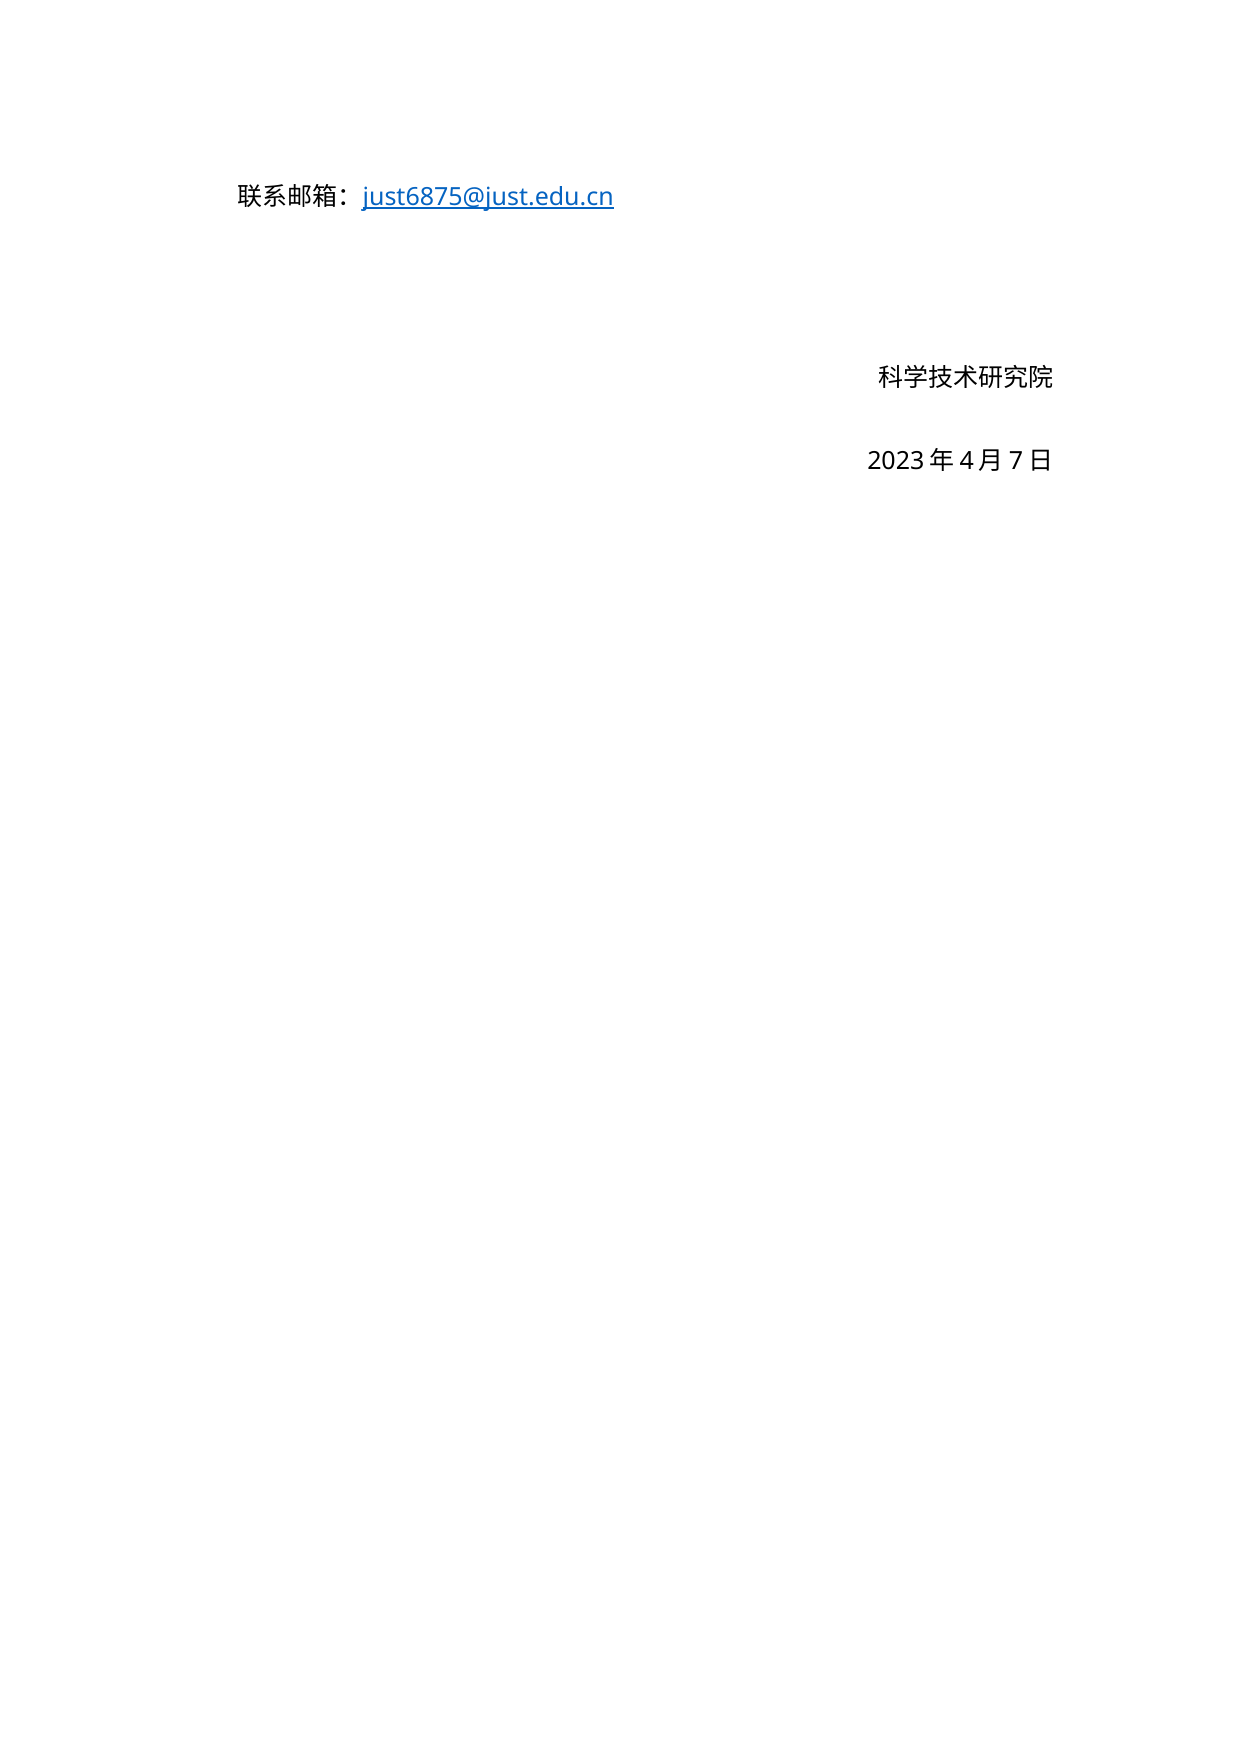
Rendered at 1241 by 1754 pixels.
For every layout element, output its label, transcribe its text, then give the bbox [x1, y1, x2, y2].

text 联系邮箱：just6875@just.edu.cn [187, 162, 1053, 227]
text 2023年4月7日 [187, 426, 1053, 491]
text 科学技术研究院 [187, 245, 1053, 408]
